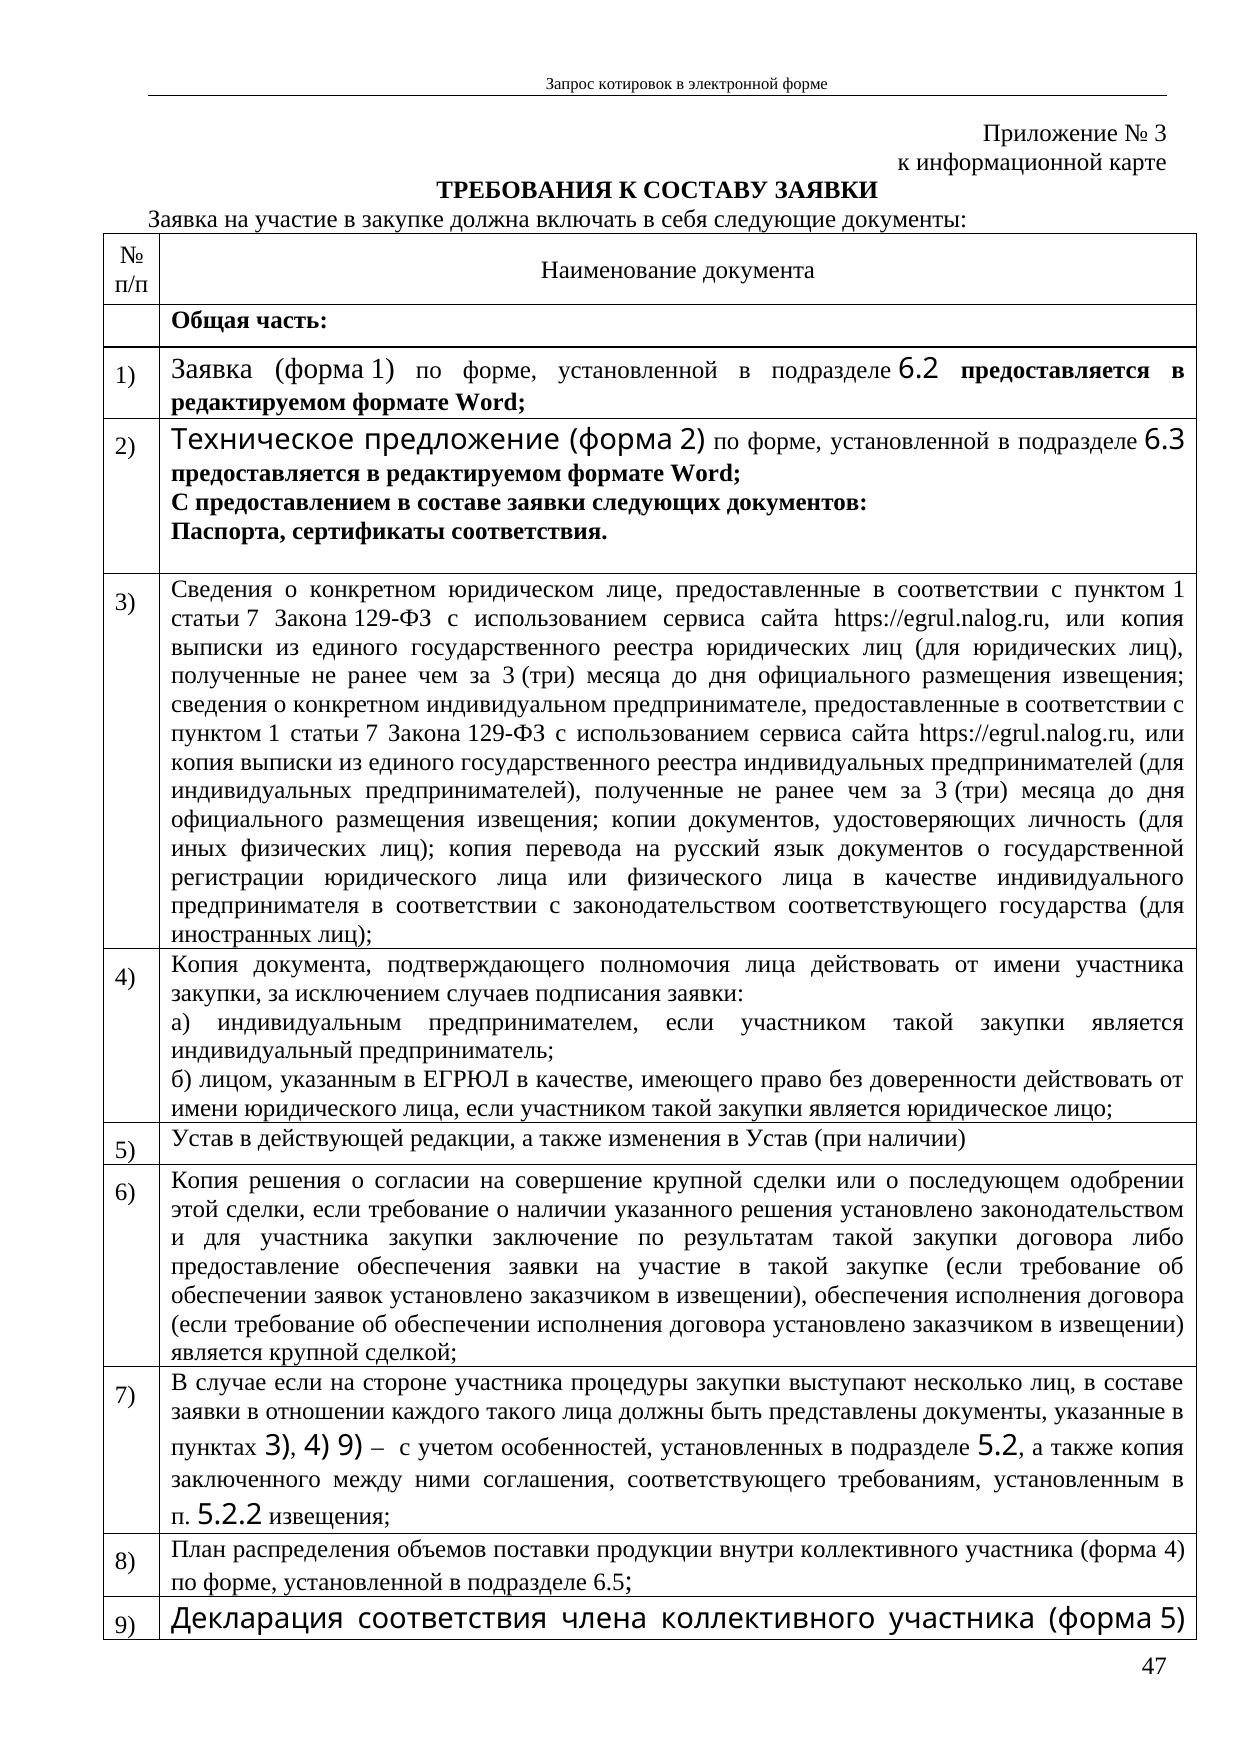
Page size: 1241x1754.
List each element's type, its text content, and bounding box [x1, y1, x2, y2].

table_cell [104, 574, 159, 948]
table_cell Общая часть: [160, 305, 1196, 346]
table_cell [104, 1367, 159, 1533]
table_cell Копия документа, подтверждающего полномочия лица действовать от имени участника закупки, за исключением случаев подписания заявки: а) индивидуальным предпринимателем, если участником такой закупки является индивидуальный предприниматель; б) лицом, указанным в ЕГРЮЛ в качестве, имеющего право без доверенности действовать от имени юридического лица, если участником такой закупки является юридическое лицо; [160, 949, 1196, 1122]
table_header Наименование документа [160, 234, 1196, 304]
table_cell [160, 1597, 1196, 1638]
table_header № п/п [104, 234, 159, 304]
text Приложение № 3 к информационной карте [148, 118, 1167, 176]
table_cell Техническое предложение (форма 2) по форме, установленной в подразделе 7.2 предоставляется в редактируемом формате Word; С предоставлением в составе заявки следующих документов: Паспорта, сертификаты соответствия. [160, 419, 1196, 573]
table_cell [104, 1123, 159, 1164]
table_cell [104, 1534, 159, 1596]
table_cell Устав в действующей редакции, а также изменения в Устав (при наличии) [160, 1123, 1196, 1164]
table_cell План распределения объемов поставки продукции внутри коллективного участника (форма 4) по форме, установленной в подразделе 7.4; [160, 1534, 1196, 1596]
table_cell [104, 1165, 159, 1366]
table_cell Сведения о конкретном юридическом лице, предоставленные в соответствии с пунктом 1 статьи 7 Закона 129-ФЗ с использованием сервиса сайта https://egrul.nalog.ru, или копия выписки из единого государственного реестра юридических лиц (для юридических лиц), полученные не ранее чем за 3 (три) месяца до дня официального размещения извещения; сведения о конкретном индивидуальном предпринимателе, предоставленные в соответствии с пунктом 1 статьи 7 Закона 129-ФЗ с использованием сервиса сайта https://egrul.nalog.ru, или копия выписки из единого государственного реестра индивидуальных предпринимателей (для индивидуальных предпринимателей), полученные не ранее чем за 3 (три) месяца до дня официального размещения извещения; копии документов, удостоверяющих личность (для иных физических лиц); копия перевода на русский язык документов о государственной регистрации юридического лица или физического лица в качестве индивидуального предпринимателя в соответствии с законодательством соответствующего государства (для иностранных лиц); [160, 574, 1196, 948]
table_cell [104, 419, 159, 573]
table_cell Заявка (форма 1) по форме, установленной в подразделе 7.1 предоставляется в редактируемом формате Word; [160, 348, 1196, 417]
table_cell Копия решения о согласии на совершение крупной сделки или о последующем одобрении этой сделки, если требование о наличии указанного решения установлено законодательством и для участника закупки заключение по результатам такой закупки договора либо предоставление обеспечения заявки на участие в такой закупке (если требование об обеспечении заявок установлено заказчиком в извещении), обеспечения исполнения договора (если требование об обеспечении исполнения договора установлено заказчиком в извещении) является крупной сделкой; [160, 1165, 1196, 1366]
table_cell [104, 1597, 159, 1638]
table_cell [104, 348, 159, 417]
table_cell [104, 305, 159, 346]
table_cell [104, 949, 159, 1122]
text ТРЕБОВАНИЯ К СОСТАВУ ЗАЯВКИ [148, 176, 1167, 204]
text Заявка на участие в закупке должна включать в себя следующие документы: [148, 204, 1167, 233]
table_cell В случае если на стороне участника процедуры закупки выступают несколько лиц, в составе заявки в отношении каждого такого лица должны быть представлены документы, указанные в пунктах 3), 4) 9) – 0 с учетом особенностей, установленных в подразделе 5.2, а также копия заключенного между ними соглашения, соответствующего требованиям, установленным в п. 5.2.2 извещения; [160, 1367, 1196, 1533]
